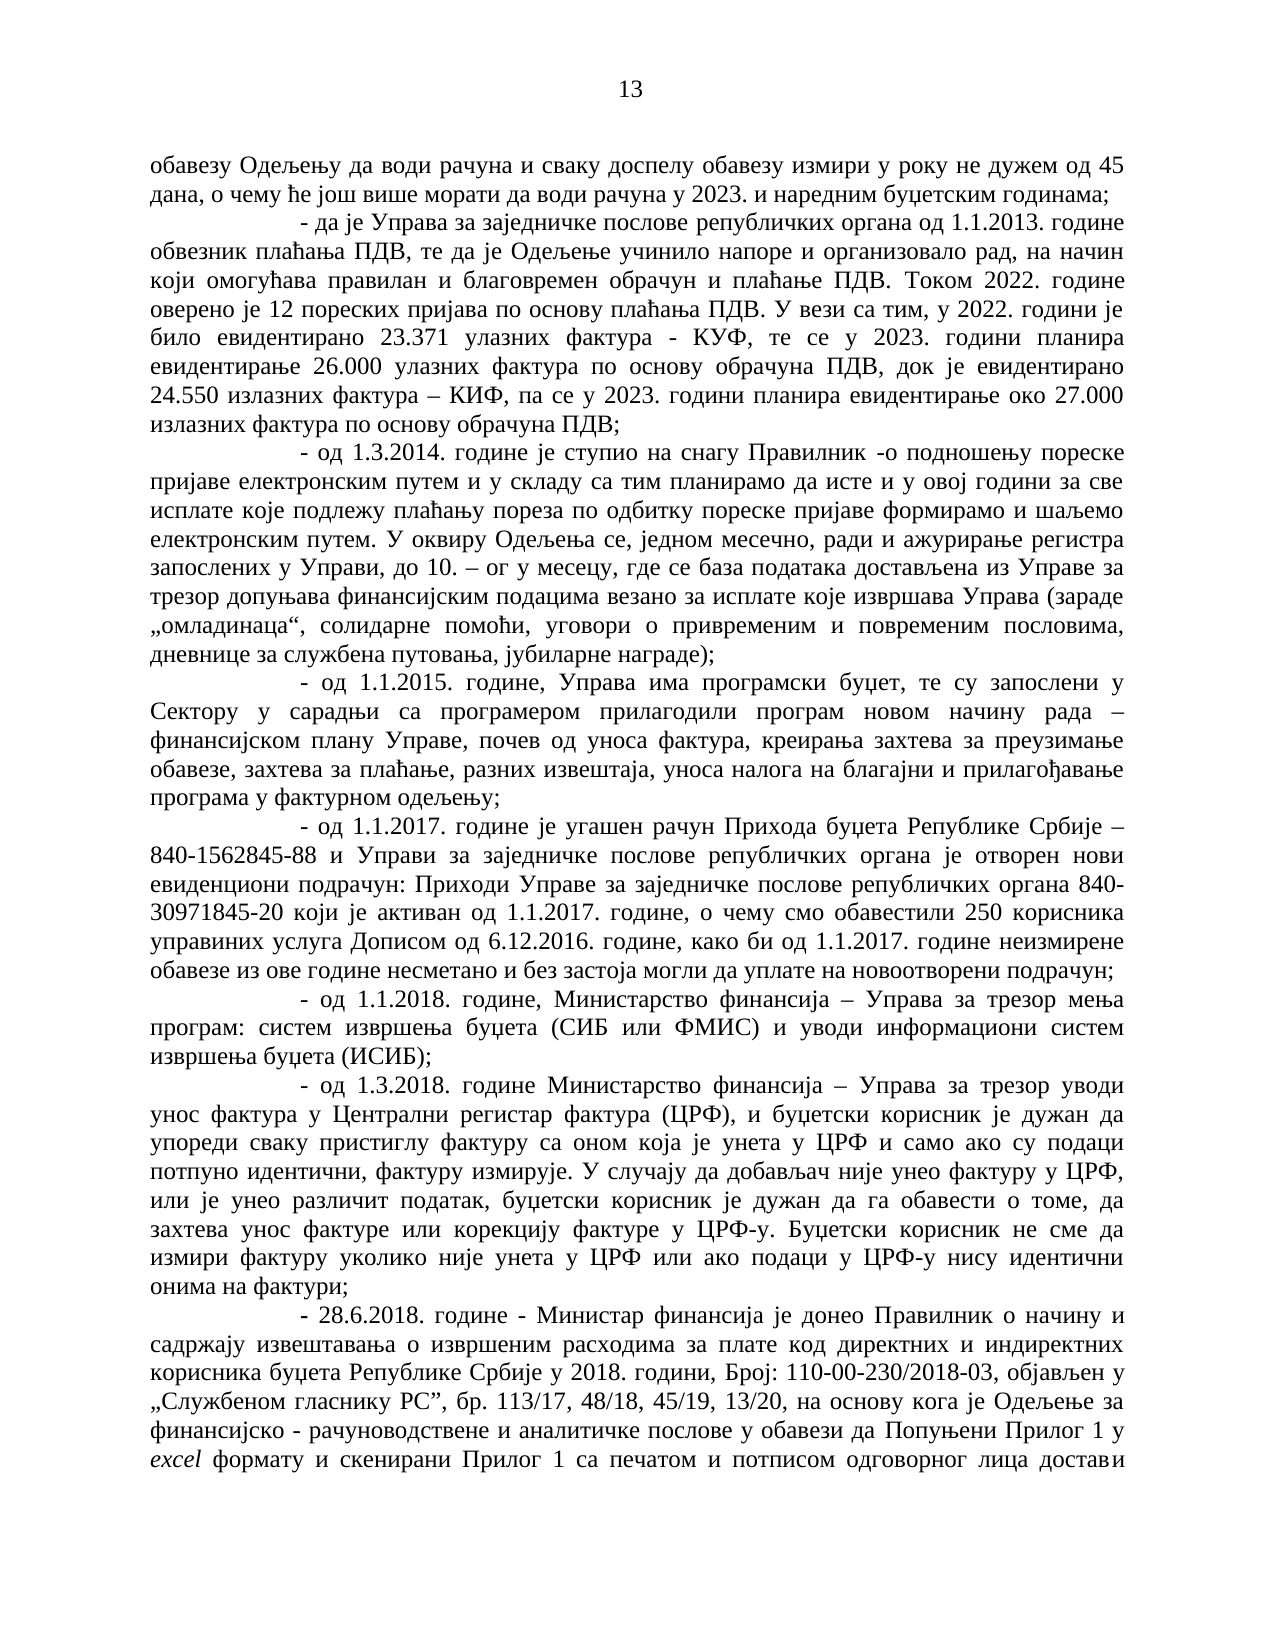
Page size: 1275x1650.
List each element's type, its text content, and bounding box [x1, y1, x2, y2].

text - од 1.3.2018. године Министарство финансија – Управа за трезор уводи унос фактура у Централни регистар фактура (ЦРФ), и буџетски корисник је дужан да упореди сваку пристиглу фактуру са оном која је унета у ЦРФ и само ако су подаци потпуно идентични, фактуру измирује. У случају да добављач није унео фактуру у ЦРФ, или је унео различит податак, буџетски корисник је дужан да га обавести о томе, да захтева унос фактуре или корекцију фактуре у ЦРФ-у. Буџетски корисник не сме да измири фактуру уколико није унета у ЦРФ или ако подаци у ЦРФ-у нису идентични онима на фактури; [150, 1070, 1125, 1300]
text - од 1.1.2017. године је угашен рачун Прихода буџета Републике Србије – 840-1562845-88 и Управи за заједничке послове републичких органа је отворен нови евиденциони подрачун: Приходи Управе за заједничке послове републичких органа 840-30971845-20 који je активан од 1.1.2017. године, о чему смо обавестили 250 корисника управиних услуга Дописом од 6.12.2016. године, како би од 1.1.2017. године неизмирене обавезе из ове године несметано и без застоја могли да уплате на новоотворени подрачун; [150, 811, 1125, 984]
text - од 1.3.2014. године је ступио на снагу Правилник -о подношењу пореске пријаве електронским путем и у складу са тим планирамо да исте и у овој години за све исплате које подлежу плаћању пореза по одбитку пореске пријаве формирамо и шаљемо електронским путем. У оквиру Одељења се, једном месечно, ради и ажурирање регистра запослених у Управи, до 10. – ог у месецу, где се база података достављена из Управе за трезор допуњава финансијским подацима везано за исплате које извршава Управа (зараде „омладинаца“, солидарне помоћи, уговори о привременим и повременим пословима, дневнице за службена путовања, јубиларне награде); [150, 437, 1125, 667]
text - од 1.1.2015. године, Управа има програмски буџет, те су запослени у Сектору у сарадњи са програмером прилагодили програм новом начину рада – финансијском плану Управе, почев од уноса фактура, креирања захтева за преузимање обавезе, захтева за плаћање, разних извештаја, уноса налога на благајни и прилагођавање програма у фактурном одељењу; [150, 667, 1125, 811]
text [150, 150, 1125, 207]
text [150, 1300, 1125, 1472]
text - да је Управа за заједничке послове републичких органа од 1.1.2013. године обвезник плаћања ПДВ, те да је Одељење учинило напоре и организовало рад, на начин који омогућава правилан и благовремен обрачун и плаћање ПДВ. Током 2022. године оверено је 12 пореских пријава по основу плаћања ПДВ. У вези са тим, у 2022. години је било евидентирано 23.371 улазних фактура - КУФ, те се у 2023. години планира евидентирање 26.000 улазних фактура по основу обрачуна ПДВ, док је евидентирано 24.550 излазних фактура – КИФ, па се у 2023. години планира евидентирање око 27.000 излазних фактура по основу обрачуна ПДВ; [150, 207, 1125, 437]
text - од 1.1.2018. године, Министарство финансија – Управа за трезор мења програм: систем извршења буџета (СИБ или ФМИС) и уводи информациони систем извршења буџета (ИСИБ); [150, 984, 1125, 1070]
